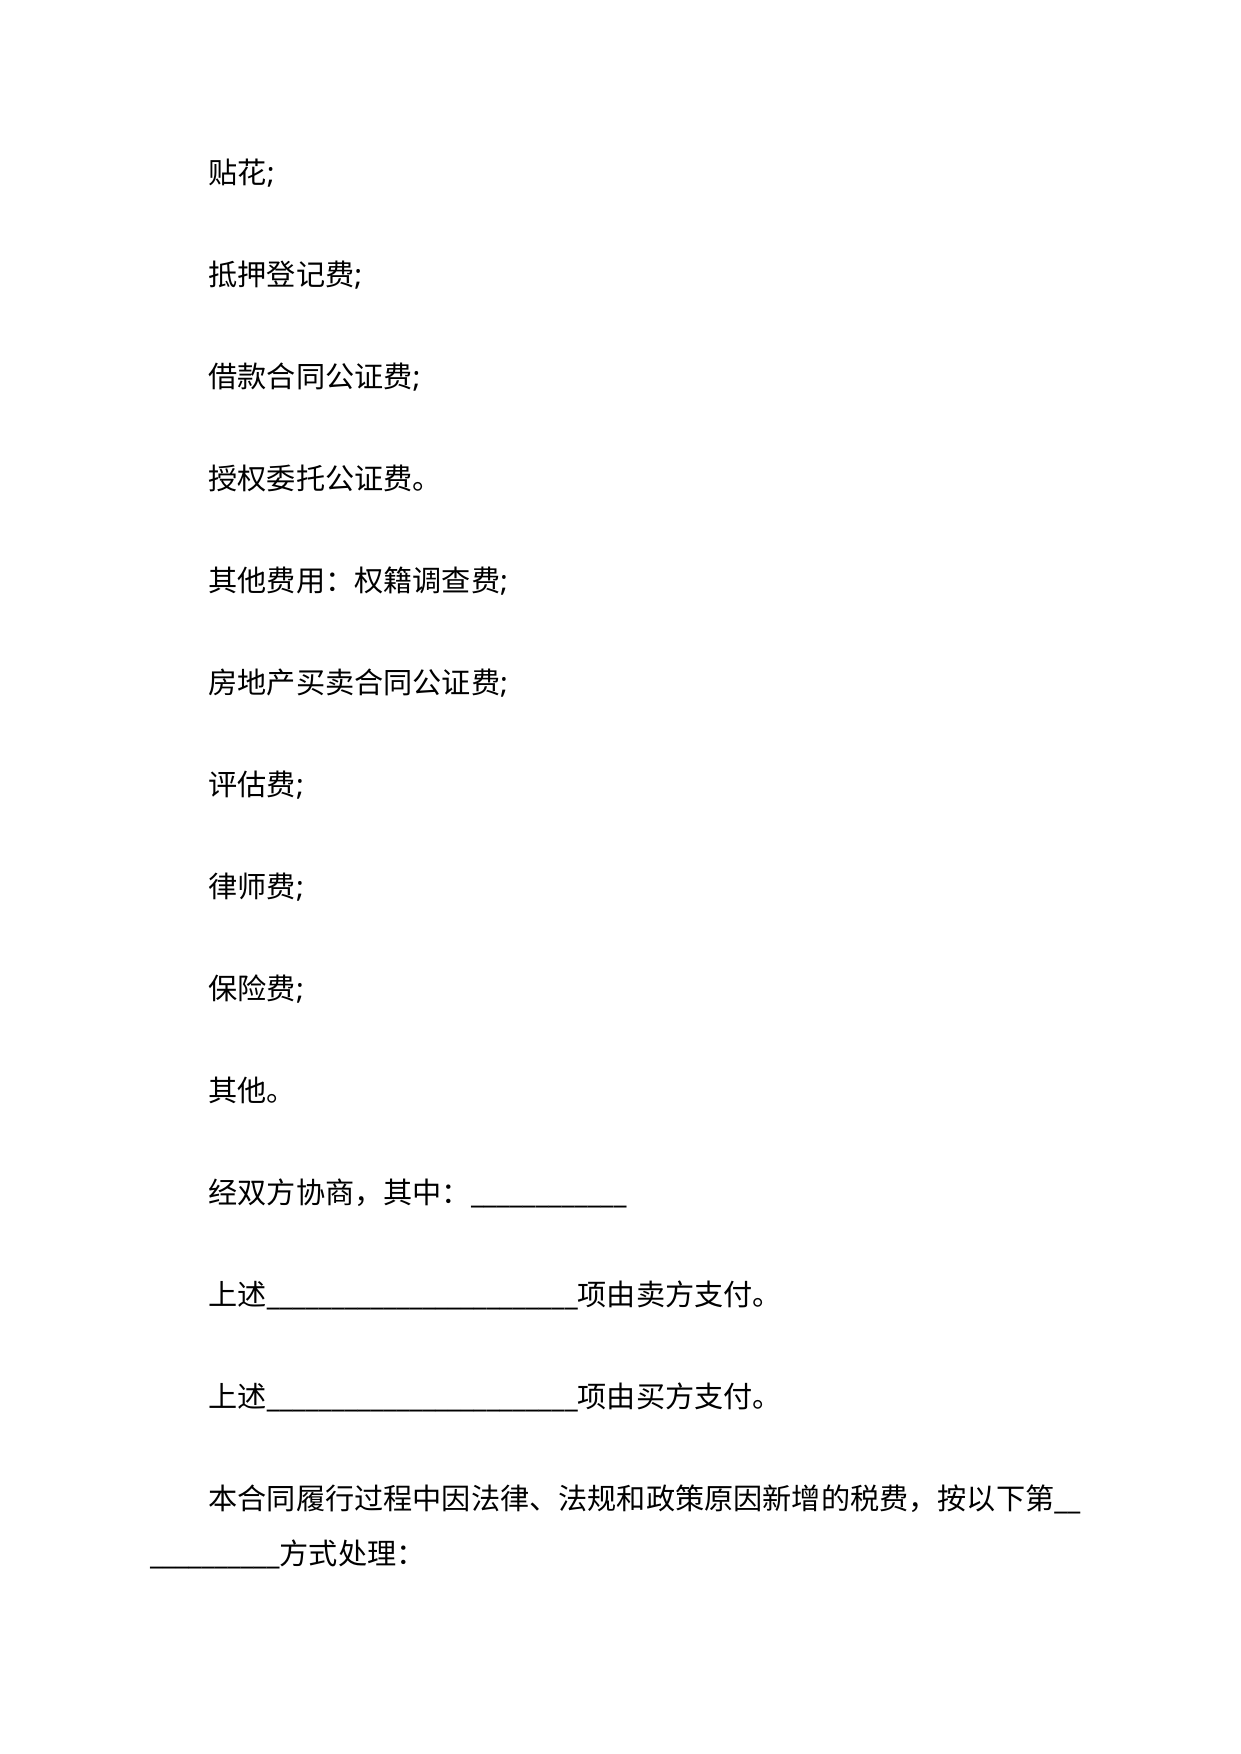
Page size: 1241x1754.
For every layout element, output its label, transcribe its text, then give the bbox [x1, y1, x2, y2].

text 保险费; [150, 966, 1090, 1008]
text 律师费; [150, 864, 1090, 906]
text 上述________________________项由卖方支付。 [150, 1271, 1090, 1314]
text 其他。 [150, 1068, 1090, 1110]
text 贴花; [150, 150, 1090, 192]
text 借款合同公证费; [150, 354, 1090, 396]
text 其他费用：权籍调查费; [150, 558, 1090, 600]
text 本合同履行过程中因法律、法规和政策原因新增的税费，按以下第____________方式处理： [150, 1475, 1090, 1573]
text 评估费; [150, 762, 1090, 804]
text 授权委托公证费。 [150, 456, 1090, 498]
text 抵押登记费; [150, 252, 1090, 294]
text 房地产买卖合同公证费; [150, 660, 1090, 702]
text 经双方协商，其中：____________ [150, 1169, 1090, 1212]
text 上述________________________项由买方支付。 [150, 1373, 1090, 1416]
